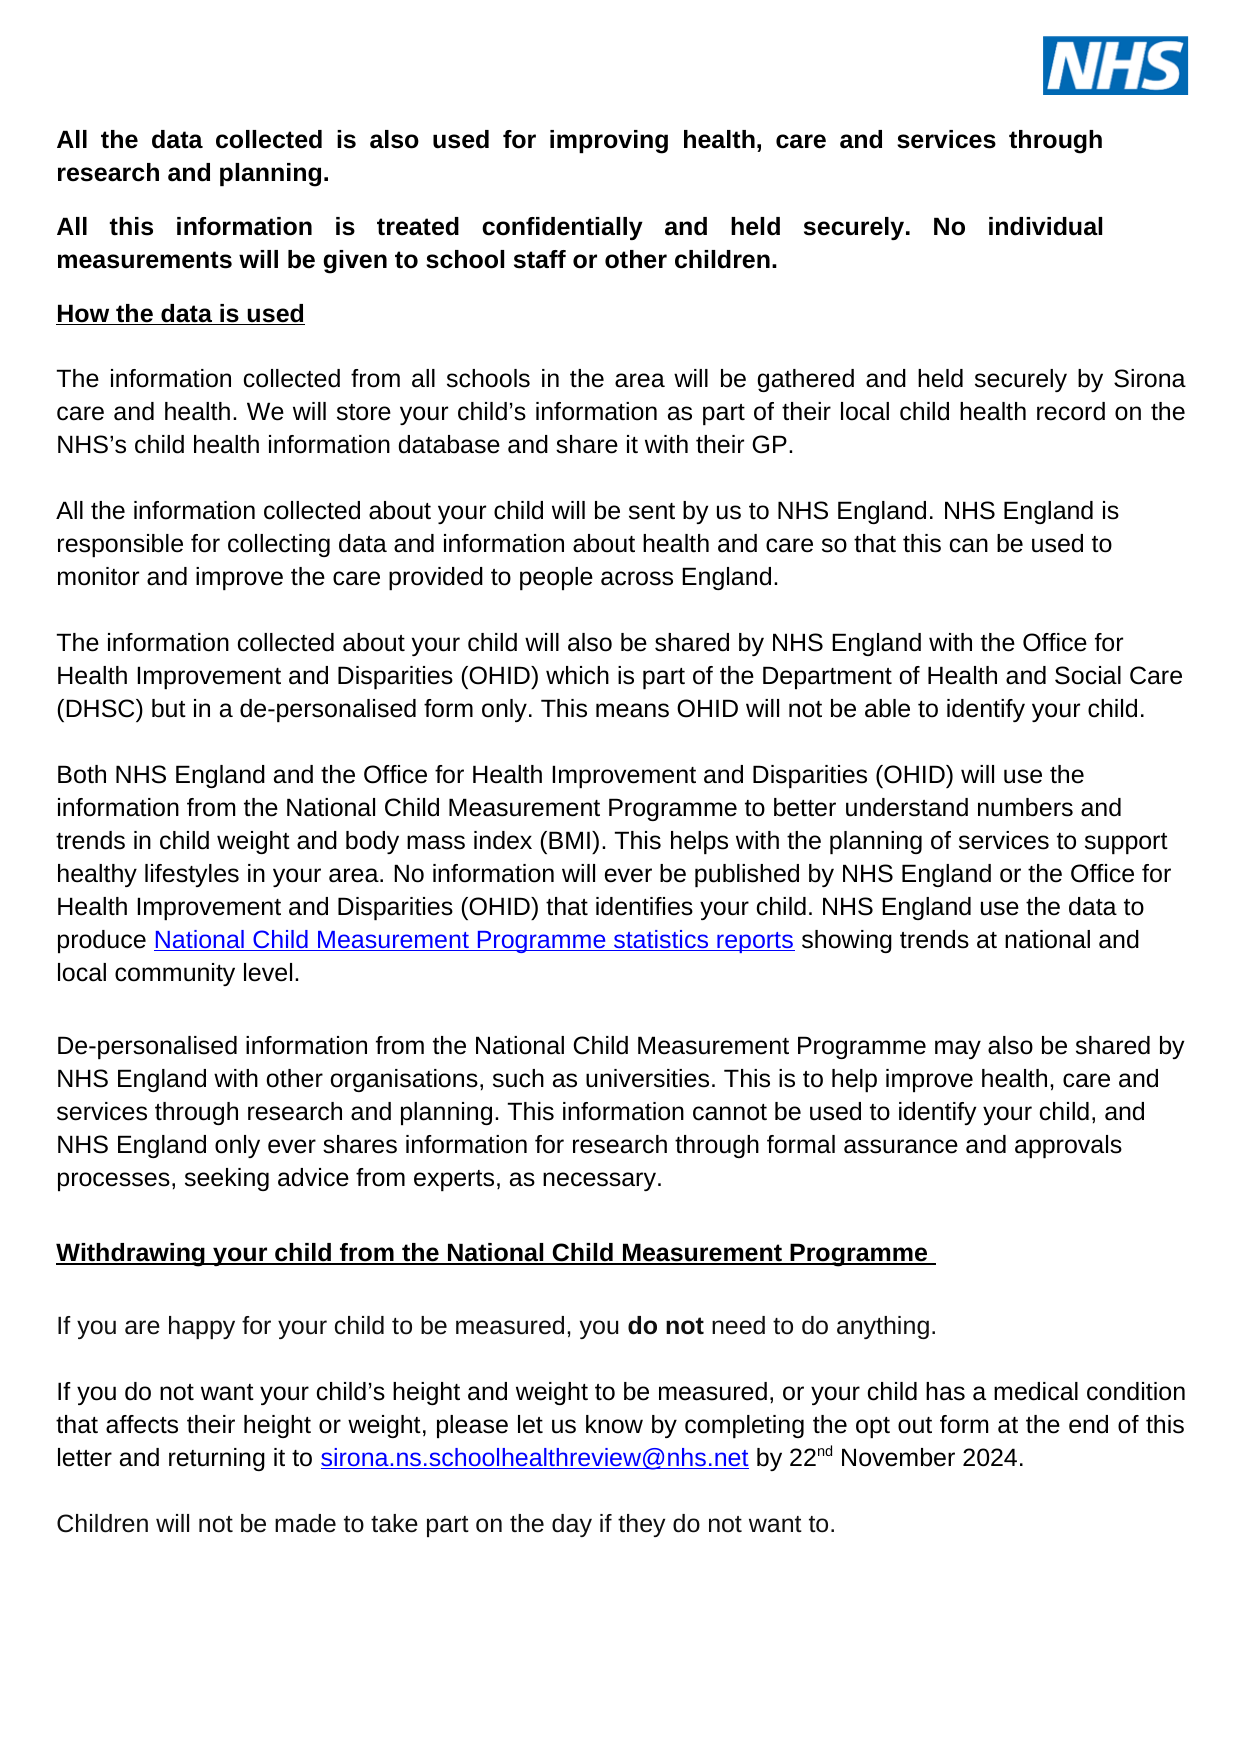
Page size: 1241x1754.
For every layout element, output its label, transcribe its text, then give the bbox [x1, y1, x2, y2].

text Children will not be made to take part on the day if they do not want to. [56, 1509, 1188, 1538]
text The information collected about your child will also be shared by NHS England with the Office for Health Improvement and Disparities (OHID) which is part of the Department of Health and Social Care (DHSC) but in a de-personalised form only. This means OHID will not be able to identify your child. [56, 628, 1188, 723]
text De-personalised information from the National Child Measurement Programme may also be shared by NHS England with other organisations, such as universities. This is to help improve health, care and services through research and planning. This information cannot be used to identify your child, and NHS England only ever shares information for research through formal assurance and approvals processes, seeking advice from experts, as necessary. [56, 1031, 1188, 1191]
text The information collected from all schools in the area will be gathered and held securely by Sirona care and health. We will store your child’s information as part of their local child health record on the NHS’s child health information database and share it with their GP. [56, 364, 1188, 459]
text If you are happy for your child to be measured, you do not need to do anything. [56, 1311, 1188, 1339]
text Withdrawing your child from the National Child Measurement Programme [56, 1238, 1188, 1267]
text All the data collected is also used for improving health, care and services through research and planning. [56, 125, 1105, 187]
text How the data is used [56, 299, 1188, 327]
text All this information is treated confidentially and held securely. No individual measurements will be given to school staff or other children. [56, 212, 1105, 274]
text If you do not want your child’s height and weight to be measured, or your child has a medical condition that affects their height or weight, please let us know by completing the opt out form at the end of this letter and returning it to sirona.ns.schoolhealthreview@nhs.net by 22nd November 2024. [56, 1377, 1188, 1472]
text Both NHS England and the Office for Health Improvement and Disparities (OHID) will use the information from the National Child Measurement Programme to better understand numbers and trends in child weight and body mass index (BMI). This helps with the planning of services to support healthy lifestyles in your area. No information will ever be published by NHS England or the Office for Health Improvement and Disparities (OHID) that identifies your child. NHS England use the data to produce National Child Measurement Programme statistics reports showing trends at national and local community level. [56, 760, 1188, 987]
picture [1043, 36, 1189, 95]
text All the information collected about your child will be sent by us to NHS England. NHS England is responsible for collecting data and information about health and care so that this can be used to monitor and improve the care provided to people across England. [56, 496, 1188, 591]
